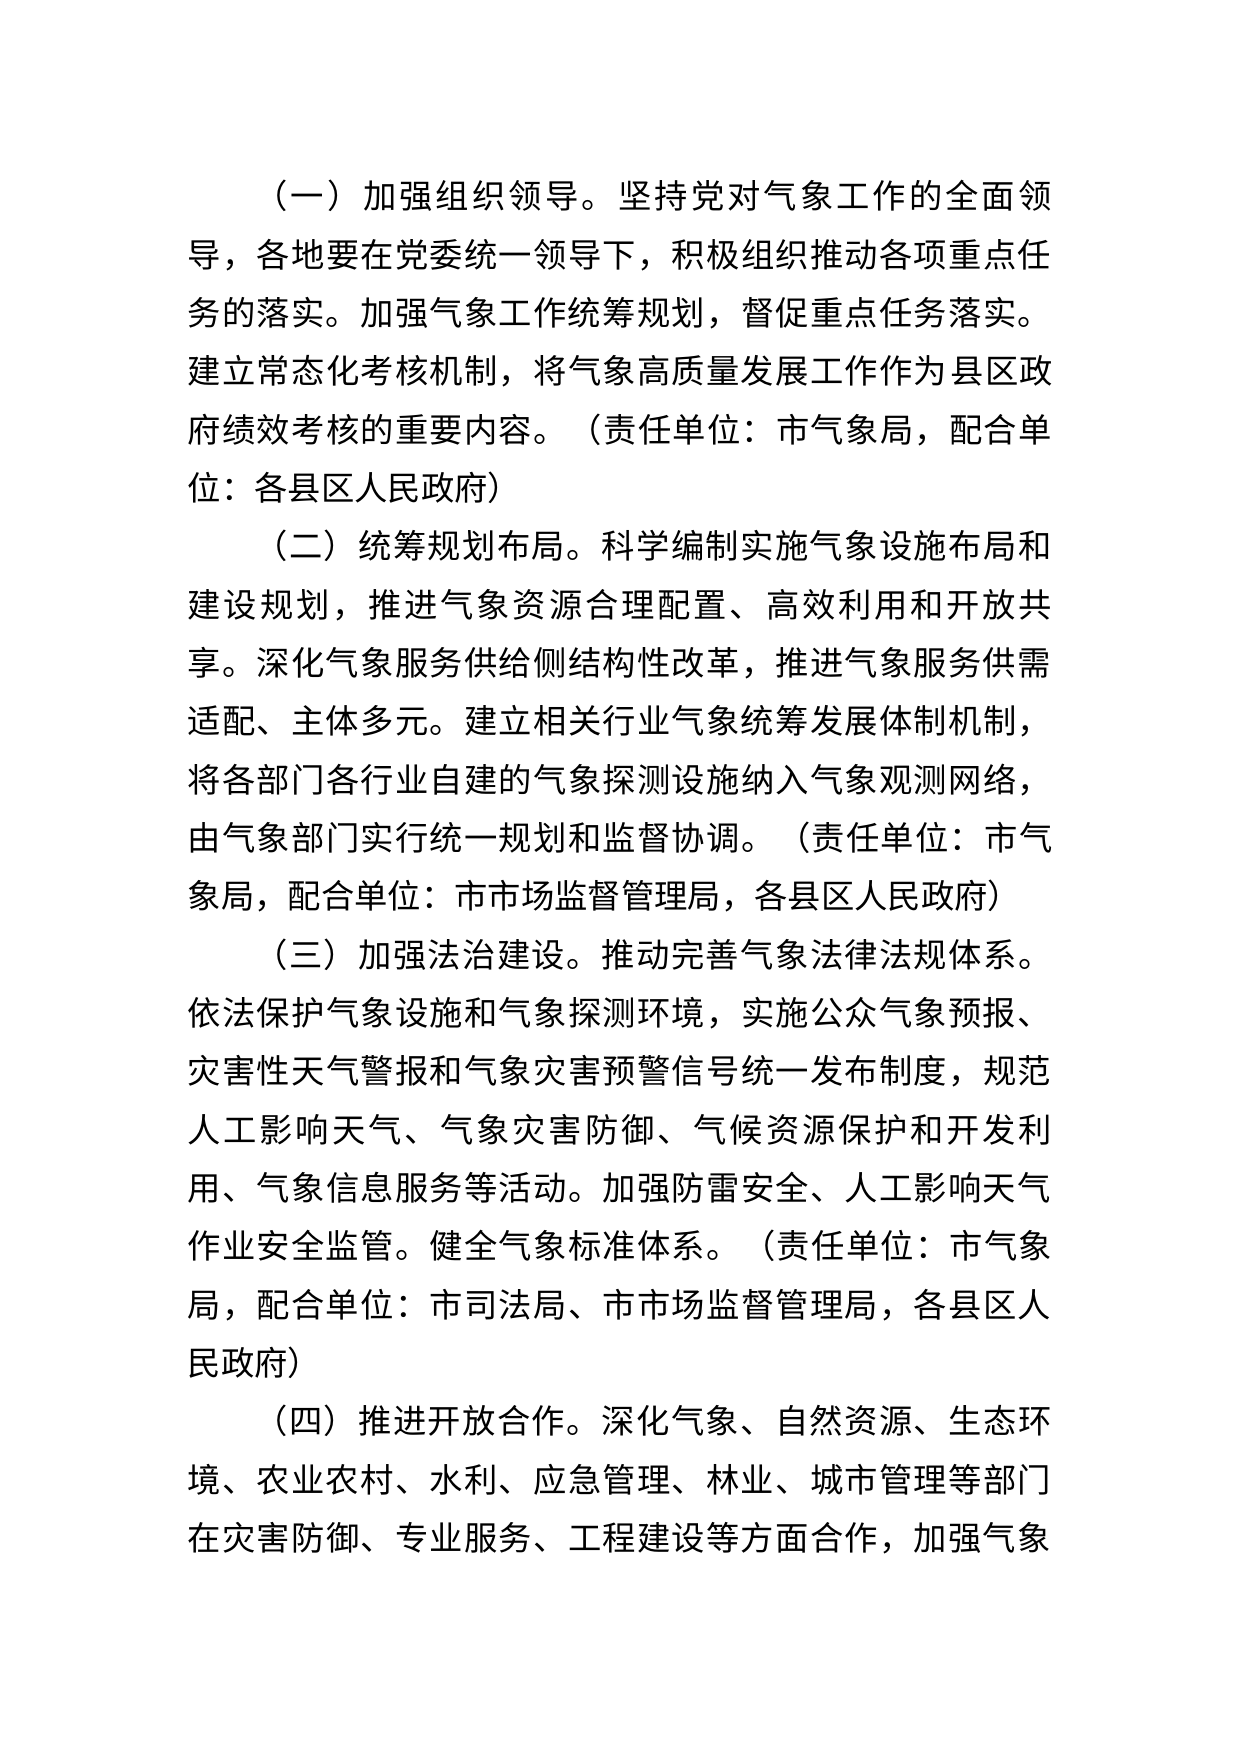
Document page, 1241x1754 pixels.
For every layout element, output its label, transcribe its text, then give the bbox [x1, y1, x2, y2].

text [187, 1387, 1053, 1562]
text （二）统筹规划布局。科学编制实施气象设施布局和建设规划，推进气象资源合理配置、高效利用和开放共享。深化气象服务供给侧结构性改革，推进气象服务供需适配、主体多元。建立相关行业气象统筹发展体制机制，将各部门各行业自建的气象探测设施纳入气象观测网络，由气象部门实行统一规划和监督协调。（责任单位：市气象局，配合单位：市市场监督管理局，各县区人民政府） [187, 512, 1053, 920]
text （三）加强法治建设。推动完善气象法律法规体系。依法保护气象设施和气象探测环境，实施公众气象预报、灾害性天气警报和气象灾害预警信号统一发布制度，规范人工影响天气、气象灾害防御、气候资源保护和开发利用、气象信息服务等活动。加强防雷安全、人工影响天气作业安全监管。健全气象标准体系。（责任单位：市气象局，配合单位：市司法局、市市场监督管理局，各县区人民政府） [187, 920, 1053, 1387]
text （一）加强组织领导。坚持党对气象工作的全面领导，各地要在党委统一领导下，积极组织推动各项重点任务的落实。加强气象工作统筹规划，督促重点任务落实。建立常态化考核机制，将气象高质量发展工作作为县区政府绩效考核的重要内容。（责任单位：市气象局，配合单位：各县区人民政府） [187, 162, 1053, 512]
